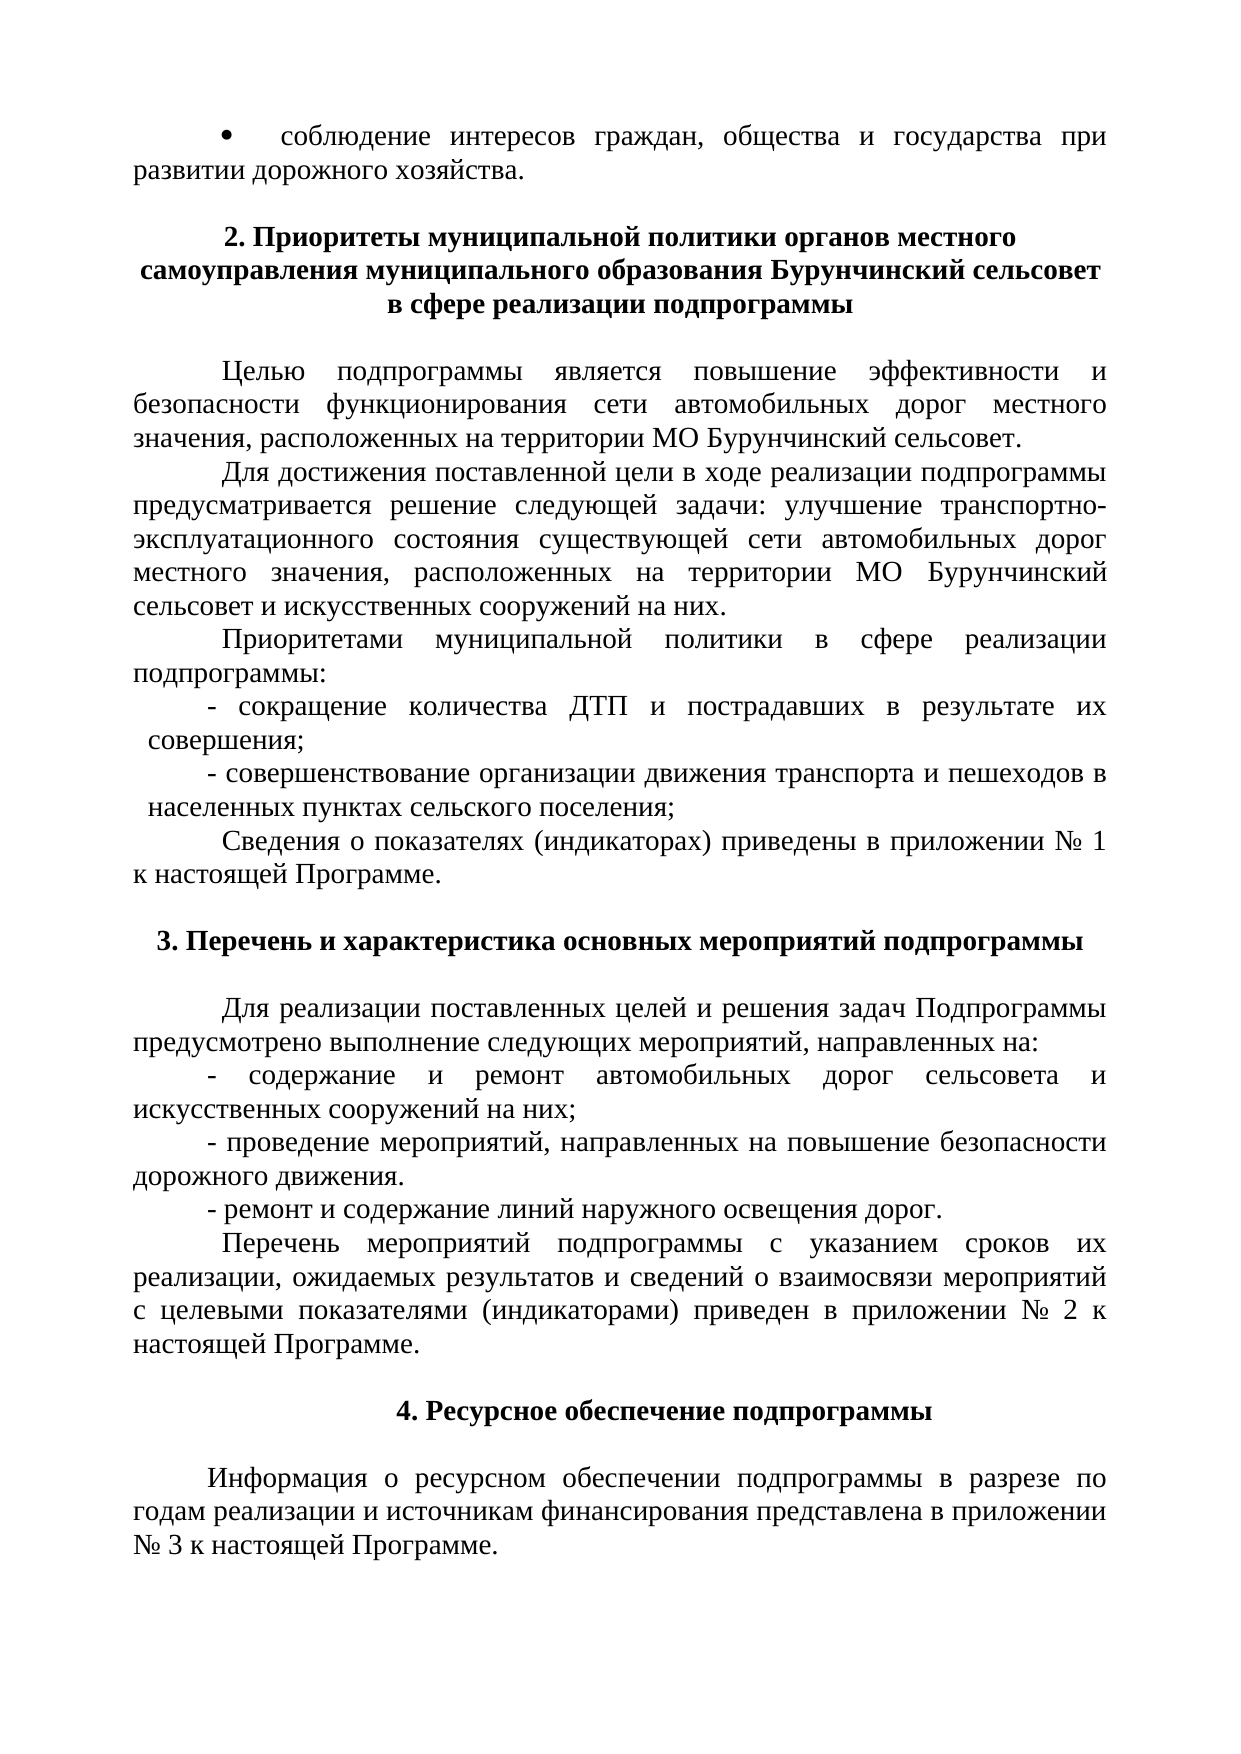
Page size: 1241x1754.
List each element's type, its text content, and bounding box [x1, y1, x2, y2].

text Для достижения поставленной цели в ходе реализации подпрограммы предусматривается решение следующей задачи: улучшение транспортно-эксплуатационного состояния существующей сети автомобильных дорог местного значения, расположенных на территории МО Бурунчинский сельсовет и искусственных сооружений на них. [133, 454, 1107, 621]
text Для реализации поставленных целей и решения задач Подпрограммы предусмотрено выполнение следующих мероприятий, направленных на: [133, 990, 1107, 1057]
text - ремонт и содержание линий наружного освещения дорог. [133, 1192, 1107, 1225]
text Приоритетами муниципальной политики в сфере реализации подпрограммы: [133, 621, 1107, 688]
list соблюдение интересов граждан, общества и государства при развитии дорожного хозяйства. [133, 118, 1107, 185]
text Информация о ресурсном обеспечении подпрограммы в разрезе по годам реализации и источникам финансирования представлена в приложении № 3 к настоящей Программе. [133, 1460, 1107, 1561]
text 4. Ресурсное обеспечение подпрограммы [133, 1393, 1107, 1426]
text - сокращение количества ДТП и пострадавших в результате их совершения; [148, 688, 1107, 756]
text Целью подпрограммы является повышение эффективности и безопасности функционирования сети автомобильных дорог местного значения, расположенных на территории МО Бурунчинский сельсовет. [133, 353, 1107, 454]
text - совершенствование организации движения транспорта и пешеходов в населенных пунктах сельского поселения; [148, 756, 1107, 823]
text 3. Перечень и характеристика основных мероприятий подпрограммы [133, 923, 1107, 957]
text - проведение мероприятий, направленных на повышение безопасности дорожного движения. [133, 1124, 1107, 1192]
text 2. Приоритеты муниципальной политики органов местного самоуправления муниципального образования Бурунчинский сельсовет в сфере реализации подпрограммы [133, 219, 1107, 319]
text Сведения о показателях (индикаторах) приведены в приложении № 1 к настоящей Программе. [133, 823, 1107, 890]
text Перечень мероприятий подпрограммы с указанием сроков их реализации, ожидаемых результатов и сведений о взаимосвязи мероприятий с целевыми показателями (индикаторами) приведен в приложении № 2 к настоящей Программе. [133, 1225, 1107, 1359]
text - содержание и ремонт автомобильных дорог сельсовета и искусственных сооружений на них; [133, 1057, 1107, 1124]
